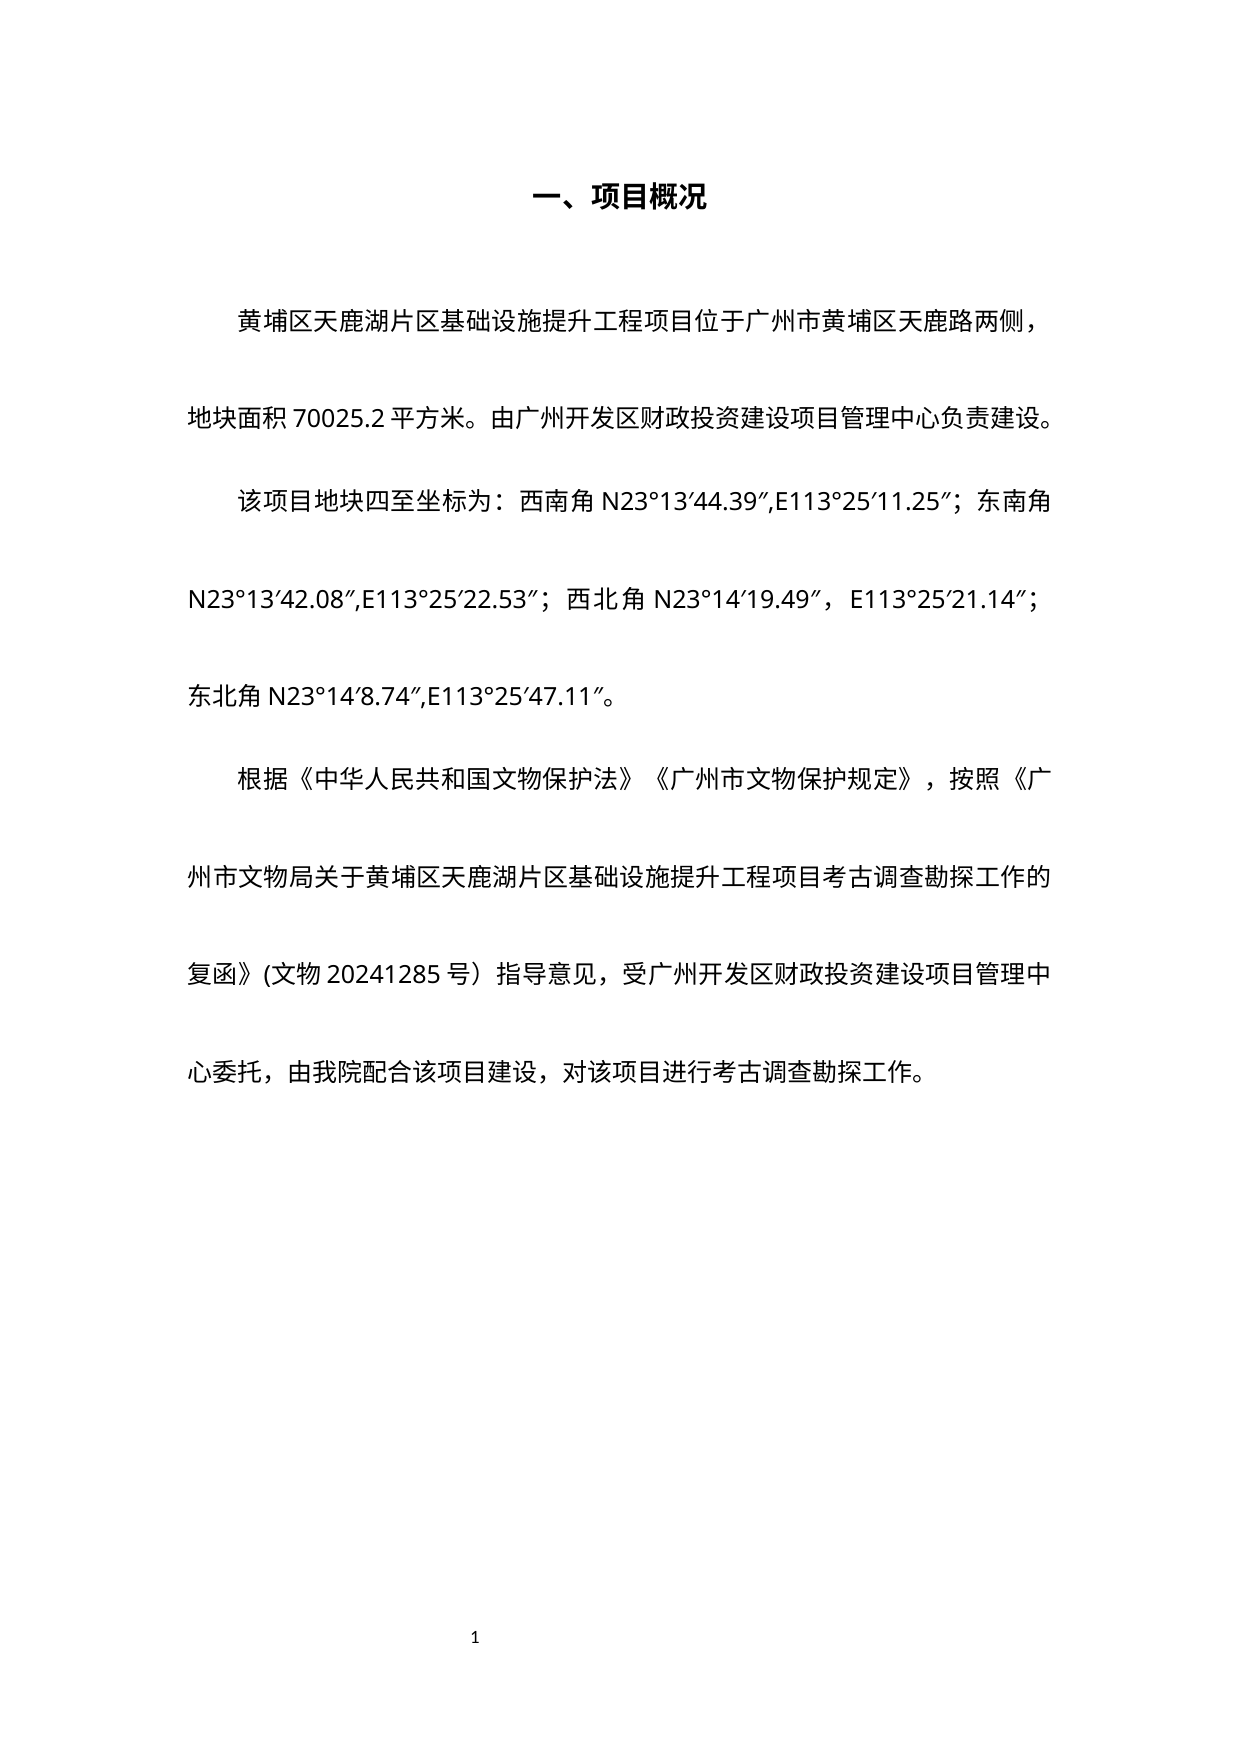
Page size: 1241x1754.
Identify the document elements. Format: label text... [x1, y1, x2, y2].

text 该项目地块四至坐标为：西南角N23°13′44.39″,E113°25′11.25″；东南角N23°13′42.08″,E113°25′22.53″；西北角N23°14′19.49″，E113°25′21.14″；东北角N23°14′8.74″,E113°25′47.11″。 [187, 467, 1053, 727]
subtitle 一、项目概况 [187, 162, 1053, 227]
text 黄埔区天鹿湖片区基础设施提升工程项目位于广州市黄埔区天鹿路两侧，地块面积70025.2平方米。由广州开发区财政投资建设项目管理中心负责建设。 [187, 287, 1053, 449]
text 根据《中华人民共和国文物保护法》《广州市文物保护规定》，按照《广州市文物局关于黄埔区天鹿湖片区基础设施提升工程项目考古调查勘探工作的复函》(文物20241285号）指导意见，受广州开发区财政投资建设项目管理中心委托，由我院配合该项目建设，对该项目进行考古调查勘探工作。 [187, 745, 1053, 1103]
